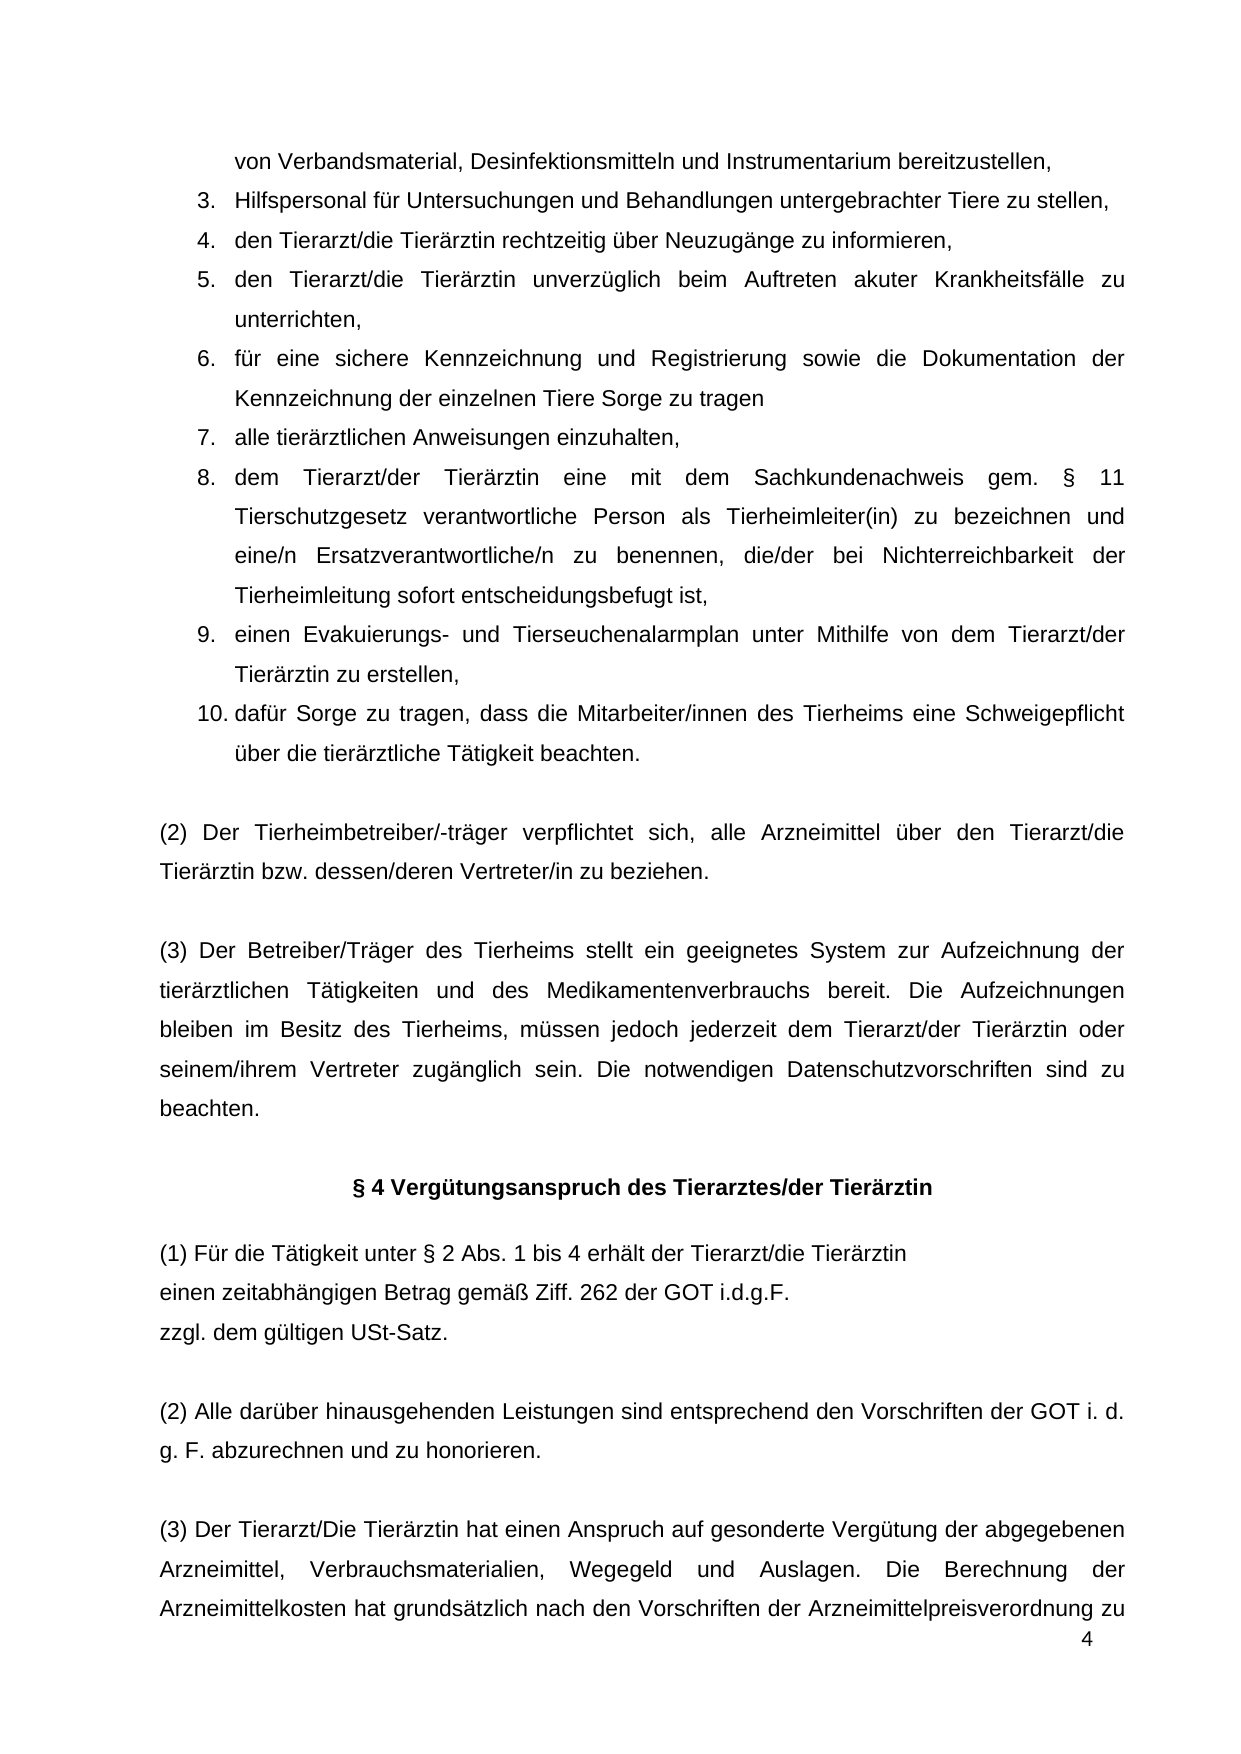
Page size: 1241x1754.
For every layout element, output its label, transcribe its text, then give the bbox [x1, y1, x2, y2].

table_cell (3) Der Betreiber/Träger des Tierheims stellt ein geeignetes System zur Aufzeichnung der tierärztlichen Tätigkeiten und des Medikamentenverbrauchs bereit. Die Aufzeichnungen bleiben im Besitz des Tierheims, müssen jedoch jederzeit dem Tierarzt/der Tierärztin oder seinem/ihrem Vertreter zugänglich sein. Die notwendigen Datenschutzvorschriften sind zu beachten. [148, 937, 1137, 1174]
table_cell (2) Der Tierheimbetreiber/-träger verpflichtet sich, alle Arzneimittel über den Tierarzt/die Tierärztin bzw. dessen/deren Vertreter/in zu beziehen. [148, 819, 1137, 937]
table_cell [148, 1516, 1137, 1622]
table_cell (2) Alle darüber hinausgehenden Leistungen sind entsprechend den Vorschriften der GOT i. d. g. F. abzurechnen und zu honorieren. [148, 1398, 1137, 1516]
table_cell § 4 Vergütungsanspruch des Tierarztes/der Tierärztin (1) Für die Tätigkeit unter § 2 Abs. 1 bis 4 erhält der Tierarzt/die Tierärztin einen zeitabhängigen Betrag gemäß Ziff. 262 der GOT i.d.g.F. zzgl. dem gültigen USt-Satz. [148, 1174, 1137, 1398]
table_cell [148, 148, 1137, 819]
